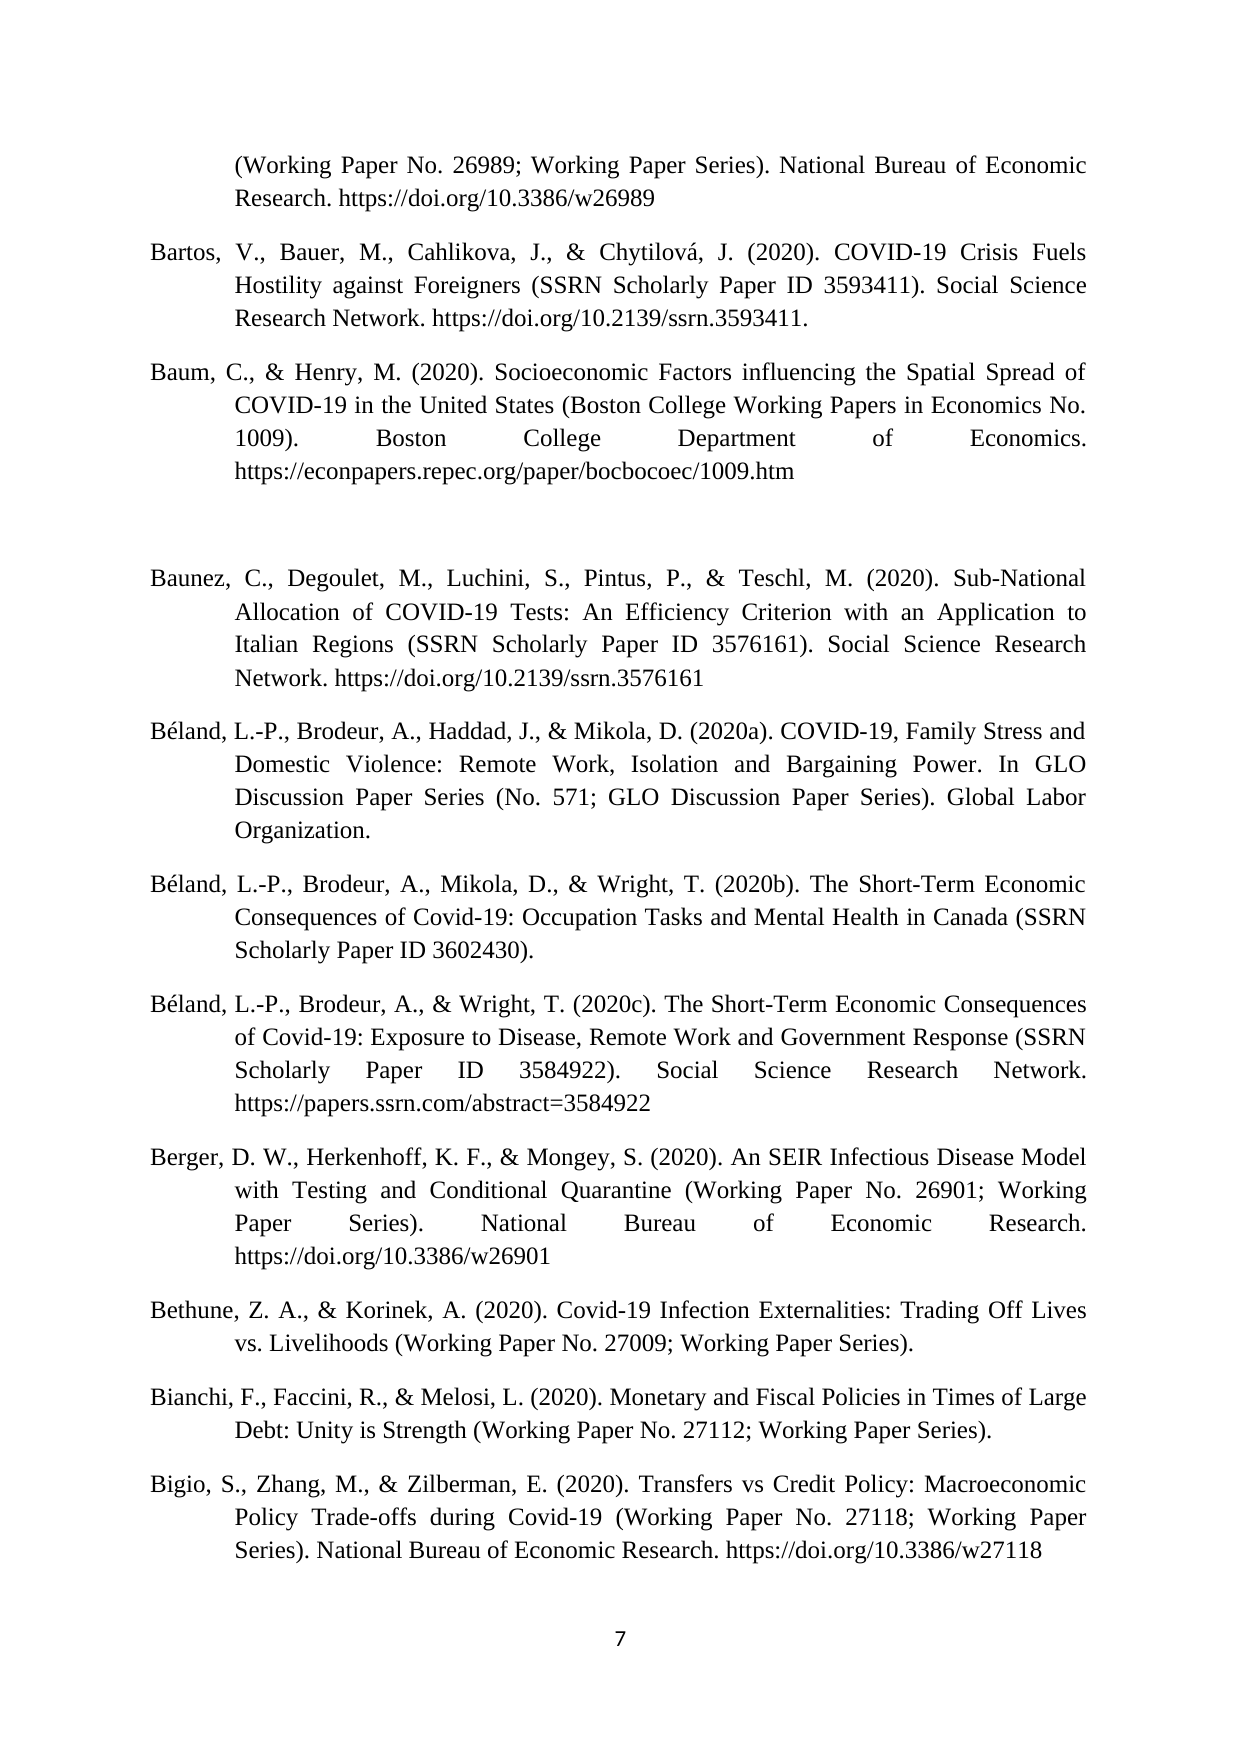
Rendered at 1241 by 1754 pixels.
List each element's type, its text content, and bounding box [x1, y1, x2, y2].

text Bartos, V., Bauer, M., Cahlikova, J., & Chytilová, J. (2020). COVID-19 Crisis Fuels Hostility against Foreigners (SSRN Scholarly Paper ID 3593411). Social Science Research Network. https://doi.org/10.2139/ssrn.3593411. [150, 237, 1087, 332]
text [150, 150, 1087, 212]
text Baum, C., & Henry, M. (2020). Socioeconomic Factors influencing the Spatial Spread of COVID-19 in the United States (Boston College Working Papers in Economics No. 1009). Boston College Department of Economics. https://econpapers.repec.org/paper/bocbocoec/1009.htm [150, 357, 1087, 484]
text Berger, D. W., Herkenhoff, K. F., & Mongey, S. (2020). An SEIR Infectious Disease Model with Testing and Conditional Quarantine (Working Paper No. 26901; Working Paper Series). National Bureau of Economic Research. https://doi.org/10.3386/w26901 [150, 1142, 1087, 1270]
text Bianchi, F., Faccini, R., & Melosi, L. (2020). Monetary and Fiscal Policies in Times of Large Debt: Unity is Strength (Working Paper No. 27112; Working Paper Series). [150, 1382, 1087, 1444]
text Baunez, C., Degoulet, M., Luchini, S., Pintus, P., & Teschl, M. (2020). Sub-National Allocation of COVID-19 Tests: An Efficiency Criterion with an Application to Italian Regions (SSRN Scholarly Paper ID 3576161). Social Science Research Network. https://doi.org/10.2139/ssrn.3576161 [150, 563, 1087, 691]
text Béland, L.-P., Brodeur, A., Mikola, D., & Wright, T. (2020b). The Short-Term Economic Consequences of Covid-19: Occupation Tasks and Mental Health in Canada (SSRN Scholarly Paper ID 3602430). [150, 869, 1087, 964]
text Béland, L.-P., Brodeur, A., Haddad, J., & Mikola, D. (2020a). COVID-19, Family Stress and Domestic Violence: Remote Work, Isolation and Bargaining Power. In GLO Discussion Paper Series (No. 571; GLO Discussion Paper Series). Global Labor Organization. [150, 716, 1087, 844]
text Béland, L.-P., Brodeur, A., & Wright, T. (2020c). The Short-Term Economic Consequences of Covid-19: Exposure to Disease, Remote Work and Government Response (SSRN Scholarly Paper ID 3584922). Social Science Research Network. https://papers.ssrn.com/abstract=3584922 [150, 989, 1087, 1117]
text Bigio, S., Zhang, M., & Zilberman, E. (2020). Transfers vs Credit Policy: Macroeconomic Policy Trade-offs during Covid-19 (Working Paper No. 27118; Working Paper Series). National Bureau of Economic Research. https://doi.org/10.3386/w27118 [150, 1469, 1087, 1564]
text Bethune, Z. A., & Korinek, A. (2020). Covid-19 Infection Externalities: Trading Off Lives vs. Livelihoods (Working Paper No. 27009; Working Paper Series). [150, 1295, 1087, 1357]
